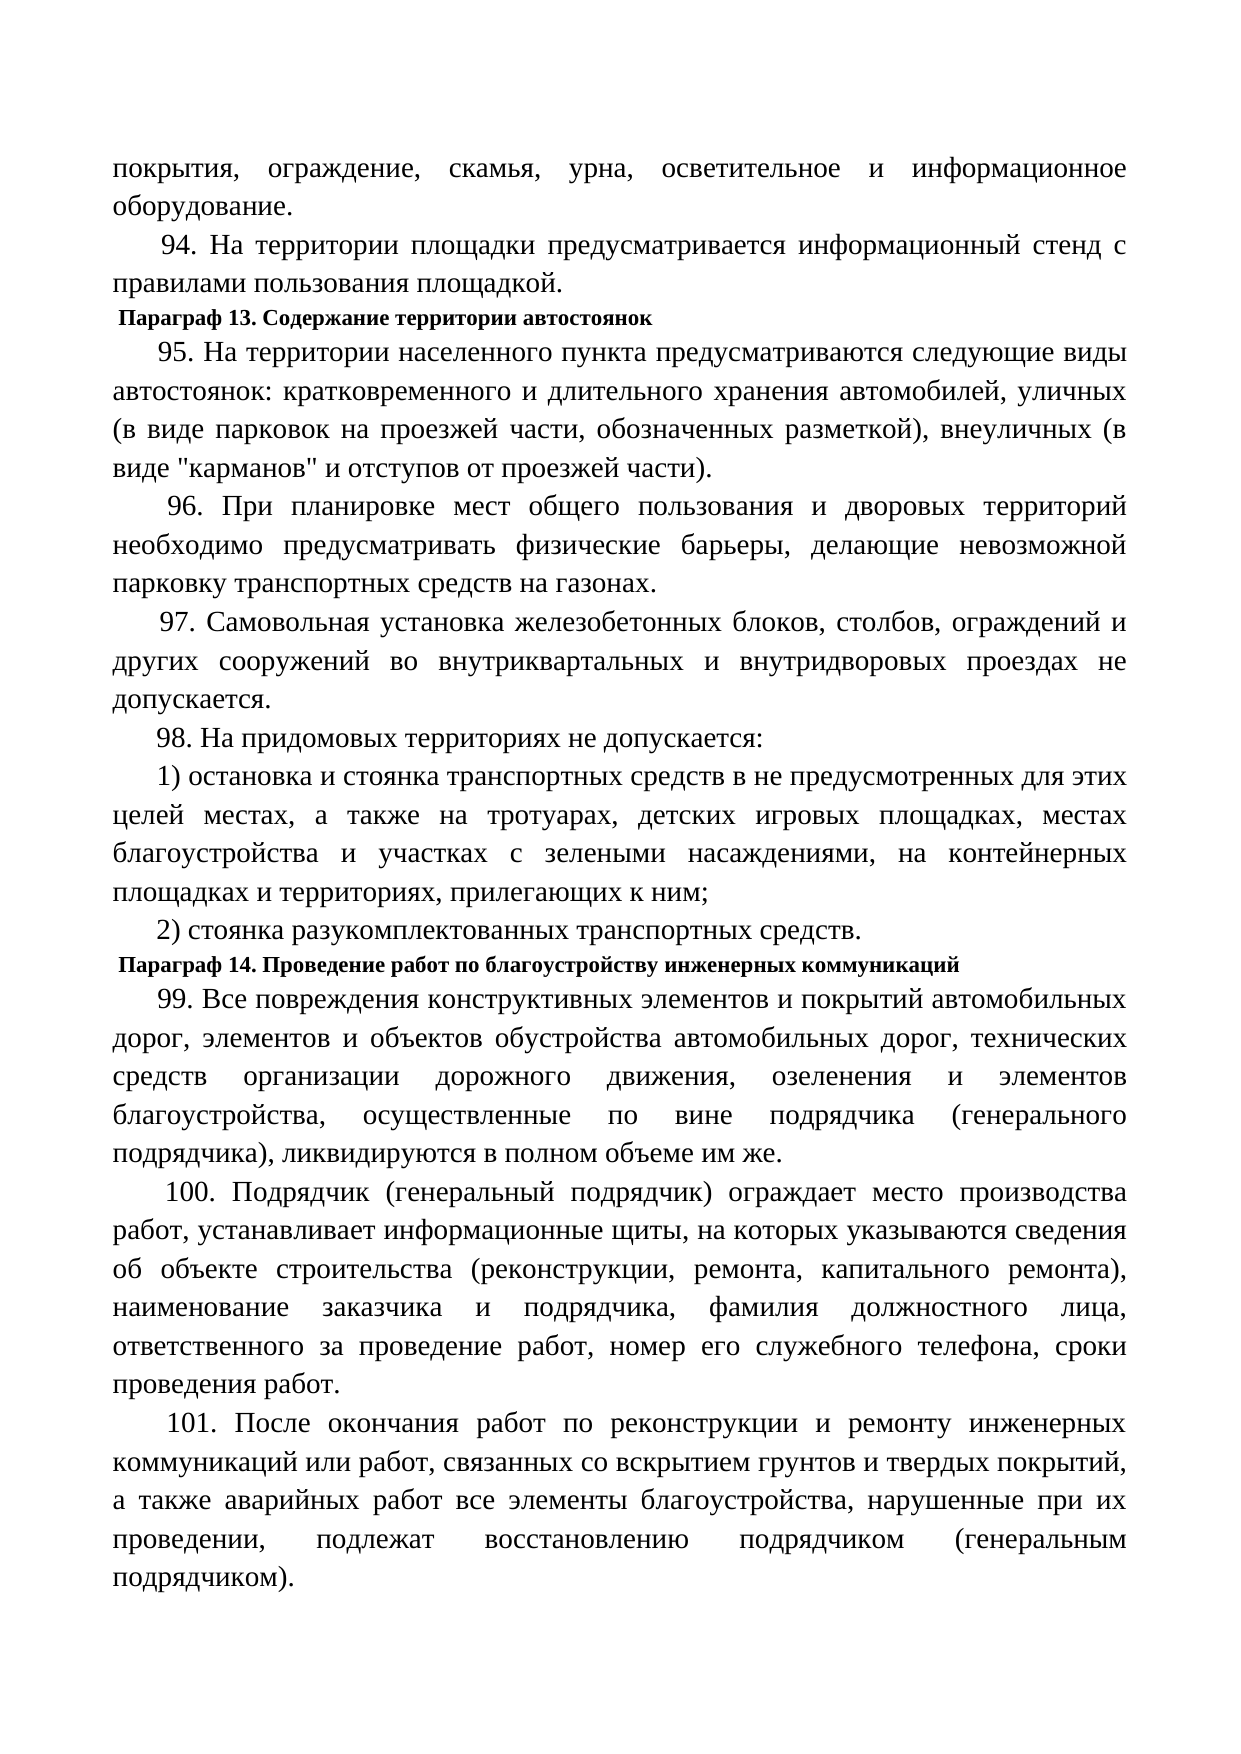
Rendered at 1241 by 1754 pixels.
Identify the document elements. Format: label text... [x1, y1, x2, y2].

text 95. На территории населенного пункта предусматриваются следующие виды автостоянок: кратковременного и длительного хранения автомобилей, уличных (в виде парковок на проезжей части, обозначенных разметкой), внеуличных (в виде "карманов" и отступов от проезжей части). [112, 334, 1128, 483]
text 101. После окончания работ по реконструкции и ремонту инженерных коммуникаций или работ, связанных со вскрытием грунтов и твердых покрытий, а также аварийных работ все элементы благоустройства, нарушенные при их проведении, подлежат восстановлению подрядчиком (генеральным подрядчиком). [112, 1405, 1128, 1593]
text 94. На территории площадки предусматривается информационный стенд с правилами пользования площадкой. [112, 227, 1128, 299]
text 2) стоянка разукомплектованных транспортных средств. [112, 912, 1128, 946]
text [112, 150, 1128, 222]
text 97. Самовольная установка железобетонных блоков, столбов, ограждений и других сооружений во внутриквартальных и внутридворовых проездах не допускается. [112, 604, 1128, 715]
text Параграф 14. Проведение работ по благоустройству инженерных коммуникаций [112, 951, 1128, 977]
text 1) остановка и стоянка транспортных средств в не предусмотренных для этих целей местах, а также на тротуарах, детских игровых площадках, местах благоустройства и участках с зелеными насаждениями, на контейнерных площадках и территориях, прилегающих к ним; [112, 758, 1128, 907]
text 100. Подрядчик (генеральный подрядчик) ограждает место производства работ, устанавливает информационные щиты, на которых указываются сведения об объекте строительства (реконструкции, ремонта, капитального ремонта), наименование заказчика и подрядчика, фамилия должностного лица, ответственного за проведение работ, номер его служебного телефона, сроки проведения работ. [112, 1174, 1128, 1400]
text 96. При планировке мест общего пользования и дворовых территорий необходимо предусматривать физические барьеры, делающие невозможной парковку транспортных средств на газонах. [112, 488, 1128, 599]
text Параграф 13. Содержание территории автостоянок [112, 304, 1128, 331]
text 99. Все повреждения конструктивных элементов и покрытий автомобильных дорог, элементов и объектов обустройства автомобильных дорог, технических средств организации дорожного движения, озеленения и элементов благоустройства, осуществленные по вине подрядчика (генерального подрядчика), ликвидируются в полном объеме им же. [112, 981, 1128, 1169]
text 98. На придомовых территориях не допускается: [112, 720, 1128, 753]
